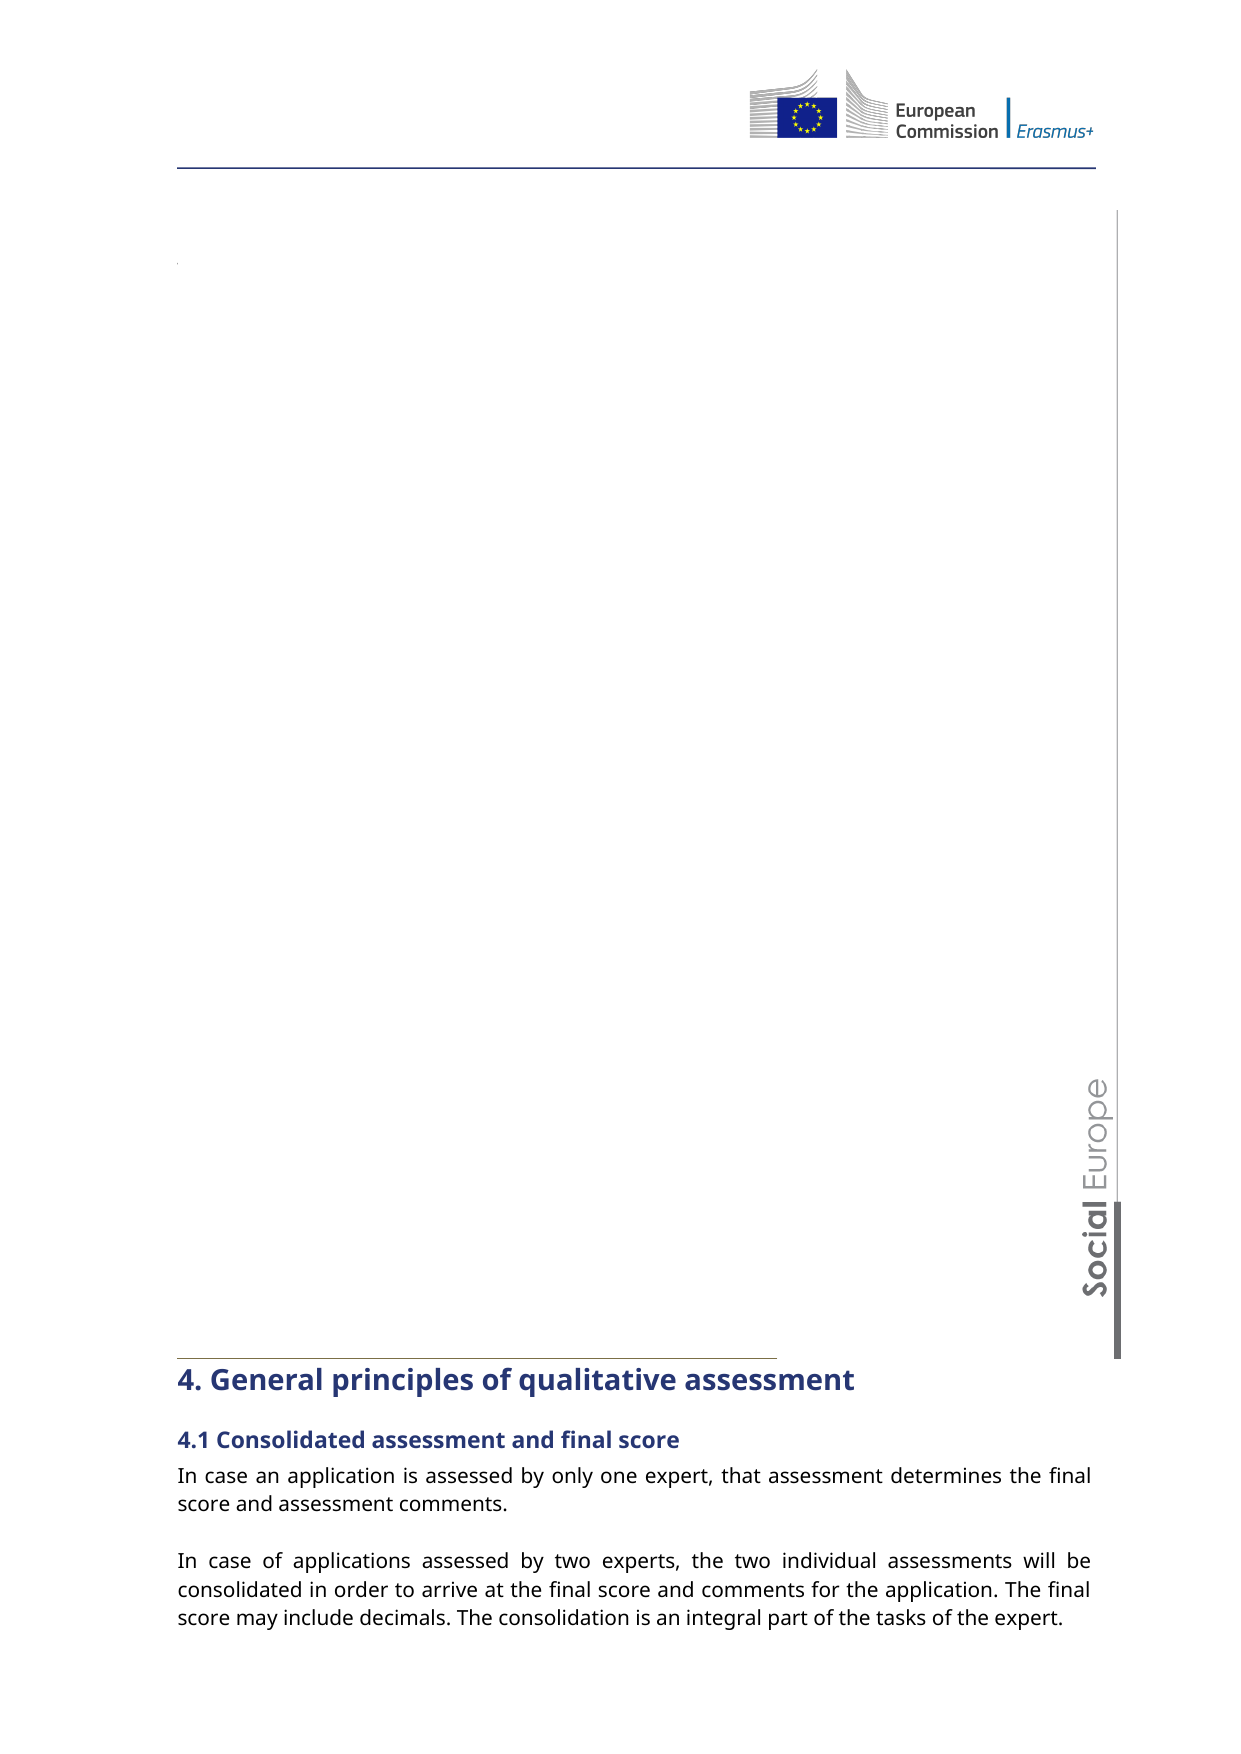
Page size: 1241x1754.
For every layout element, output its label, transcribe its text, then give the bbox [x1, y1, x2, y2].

subtitle 4.1 Consolidated assessment and final score [177, 1423, 1092, 1455]
text In case of applications assessed by two experts, the two individual assessments will be consolidated in order to arrive at the final score and comments for the application. The final score may include decimals. The consolidation is an integral part of the tasks of the expert. [177, 1546, 1092, 1632]
subtitle 4. General principles of qualitative assessment [177, 1359, 1092, 1398]
text In case an application is assessed by only one expert, that assessment determines the final score and assessment comments. [177, 1461, 1092, 1518]
picture [749, 69, 1093, 142]
picture [177, 210, 1121, 1359]
